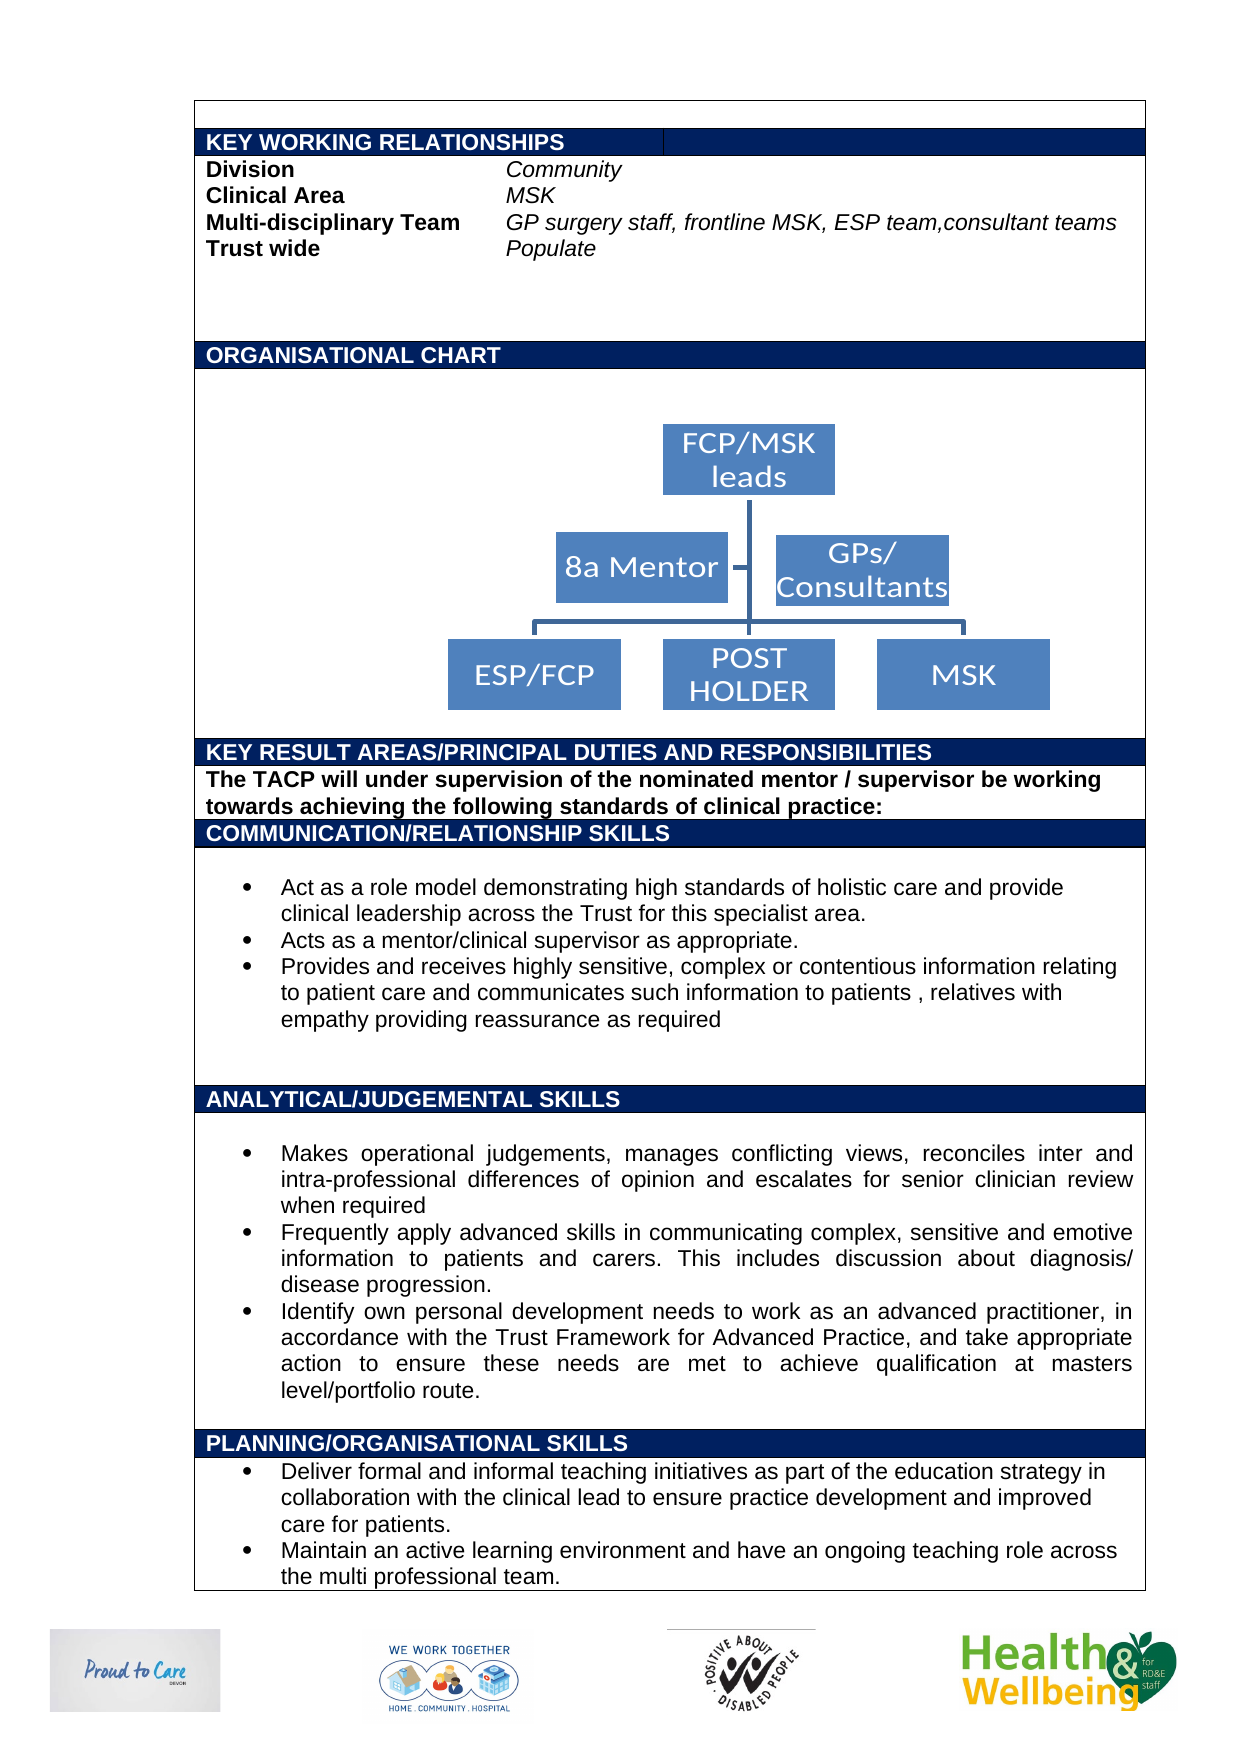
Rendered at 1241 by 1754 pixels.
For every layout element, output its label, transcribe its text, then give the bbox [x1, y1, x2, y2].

table_cell [195, 369, 1145, 738]
picture [361, 1629, 534, 1724]
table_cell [195, 1458, 1145, 1589]
table_cell KEY WORKING RELATIONSHIPS [195, 129, 663, 155]
table_cell [664, 129, 1145, 155]
table_cell Act as a role model demonstrating high standards of holistic care and provide clinical leadership across the Trust for this specialist area. Acts as a mentor/clinical supervisor as appropriate. Provides and receives highly sensitive, complex or contentious information relating to patient care and communicates such information to patients , relatives with empathy providing reassurance as required [195, 848, 1145, 1085]
table_cell PLANNING/ORGANISATIONAL SKILLS [195, 1430, 1145, 1457]
table_cell ORGANISATIONAL CHART [195, 342, 1145, 368]
table_cell COMMUNICATION/RELATIONSHIP SKILLS [195, 820, 1145, 846]
picture [665, 1629, 816, 1714]
table_cell The TACP will under supervision of the nominated mentor / supervisor be working towards achieving the following standards of clinical practice: [195, 766, 1145, 819]
table_cell Makes operational judgements, manages conflicting views, reconciles inter and intra-professional differences of opinion and escalates for senior clinician review when required Frequently apply advanced skills in communicating complex, sensitive and emotive information to patients and carers. This includes discussion about diagnosis/ disease progression. Identify own personal development needs to work as an advanced practitioner, in accordance with the Trust Framework for Advanced Practice, and take appropriate action to ensure these needs are met to achieve qualification at masters level/portfolio route. [195, 1113, 1145, 1429]
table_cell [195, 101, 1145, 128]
table_cell KEY RESULT AREAS/PRINCIPAL DUTIES AND RESPONSIBILITIES [195, 739, 1145, 765]
table_cell ANALYTICAL/JUDGEMENTAL SKILLS [195, 1086, 1145, 1112]
table_cell Division Community Clinical Area MSK Multi-disciplinary Team GP surgery staff, frontline MSK, ESP team,consultant teams Trust wide Populate [195, 156, 1145, 341]
picture [48, 1629, 221, 1711]
